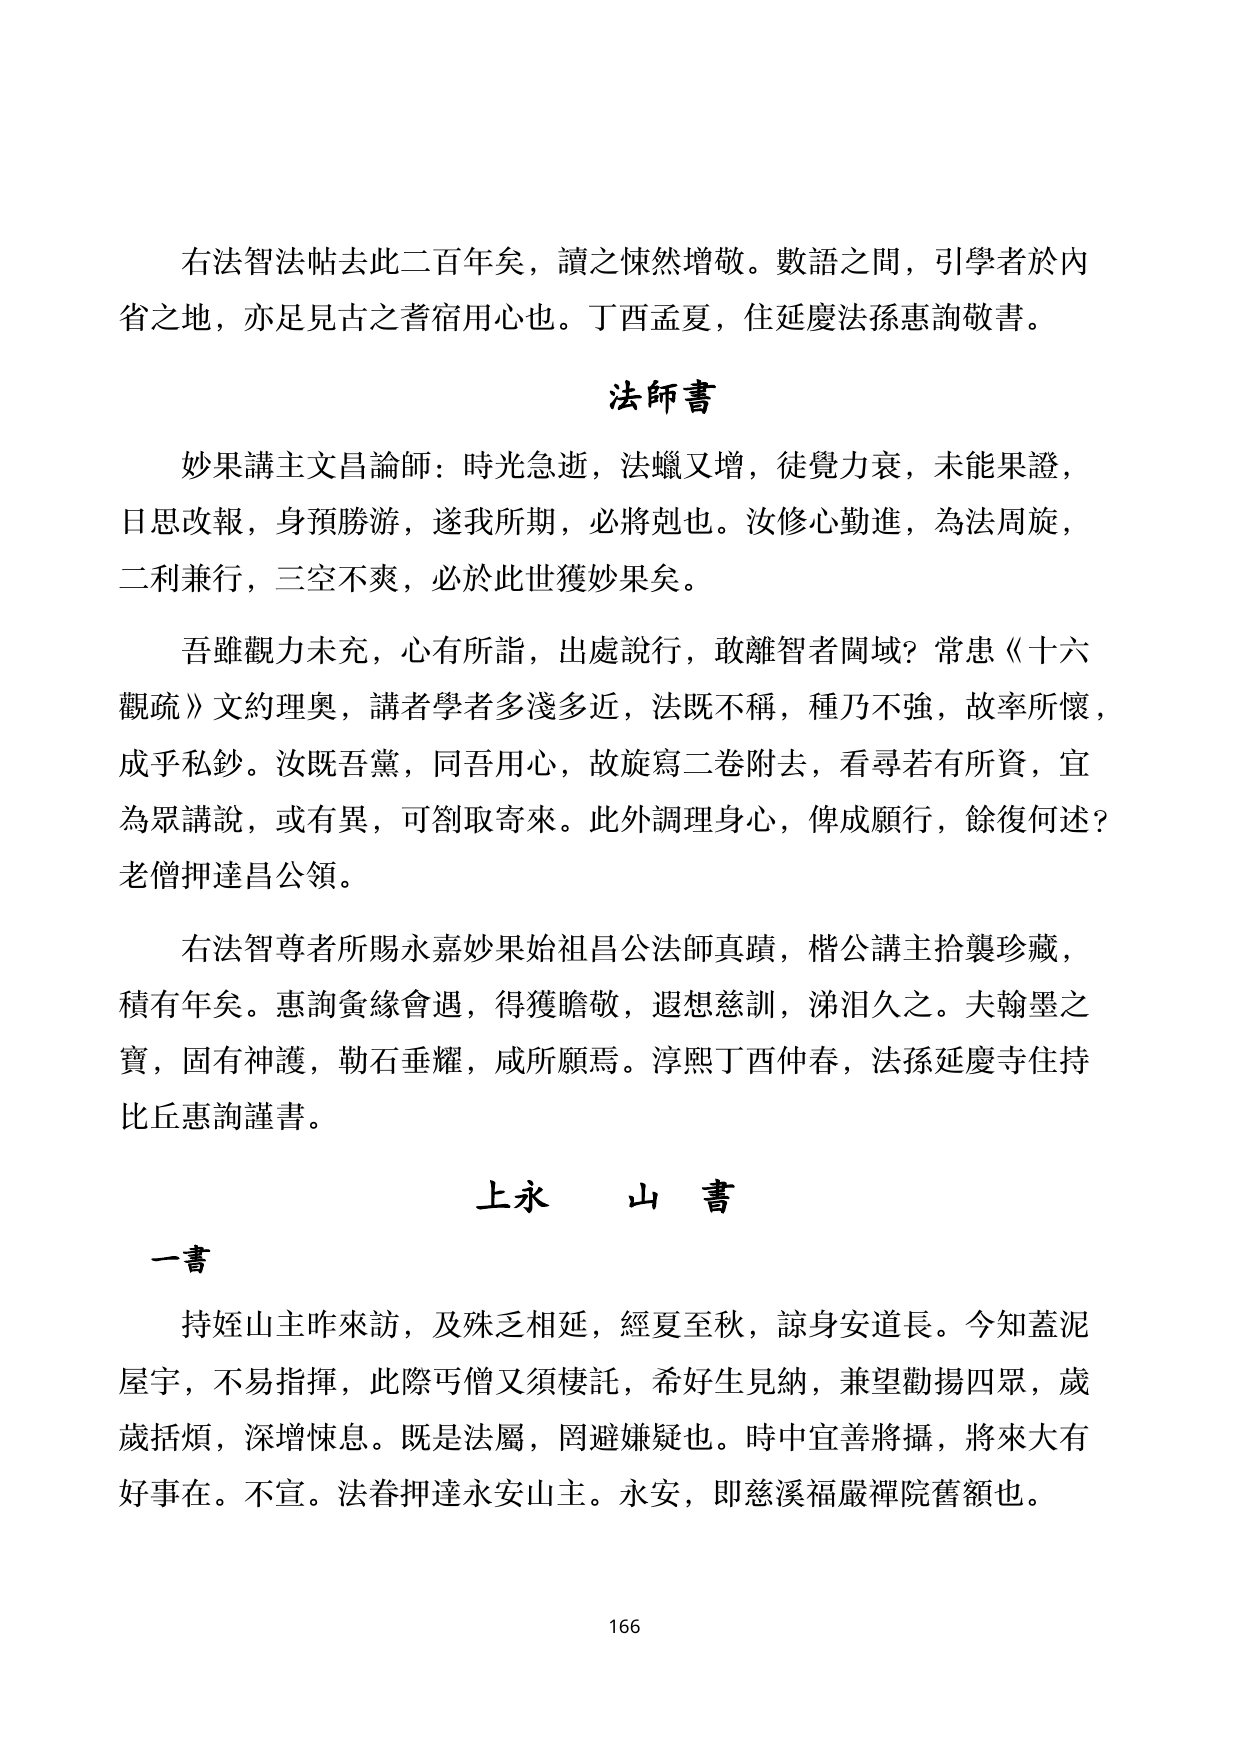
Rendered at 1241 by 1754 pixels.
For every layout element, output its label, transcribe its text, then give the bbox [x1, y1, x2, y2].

text 持姪山主昨來訪，及殊乏相延，經夏至秋，諒身安道長。今知蓋泥屋宇，不易指揮，此際丐僧又須棲託，希好生見納，兼望勸揚四眾，歲歲括煩，深增悚息。既是法屬，罔避嫌疑也。時中宜善將攝，將來大有好事在。不宣。法眷押達永安山主。永安，即慈溪福嚴禪院舊額也。 [118, 1291, 1092, 1516]
text 右法智尊者所賜永嘉妙果始祖昌公法師真蹟，楷公講主拾襲珍藏，積有年矣。惠詢夤緣會遇，得獲瞻敬，遐想慈訓，涕泪久之。夫翰墨之寶，固有神護，勒石垂耀，咸所願焉。淳熙丁酉仲春，法孫延慶寺住持比丘惠詢謹書。 [118, 914, 1092, 1139]
text 妙果講主文昌論師：時光急逝，法蠟又增，徒覺力衰，未能果證，日思改報，身預勝游，遂我所期，必將剋也。汝修心勤進，為法周旋，二利兼行，三空不爽，必於此世獲妙果矣。 [118, 432, 1092, 600]
subtitle 付妙果法師書 [118, 372, 1092, 415]
text 吾雖觀力未充，心有所詣，出處說行，敢離智者閫域？常患《十六觀疏》文約理奧，講者學者多淺多近，法既不稱，種乃不強，故率所懷，成乎私鈔。汝既吾黨，同吾用心，故旋寫二卷附去，看尋若有所資，宜為眾講說，或有異，可劄取寄來。此外調理身心，俾成願行，餘復何述？老僧押達昌公領。 [118, 617, 1092, 898]
subtitle 第一書 [118, 1231, 1092, 1274]
subtitle 上永安持山主書 [118, 1172, 1092, 1215]
text 右法智法帖去此二百年矣，讀之悚然增敬。數語之間，引學者於內省之地，亦足見古之耆宿用心也。丁酉孟夏，住延慶法孫惠詢敬書。 [118, 227, 1092, 339]
